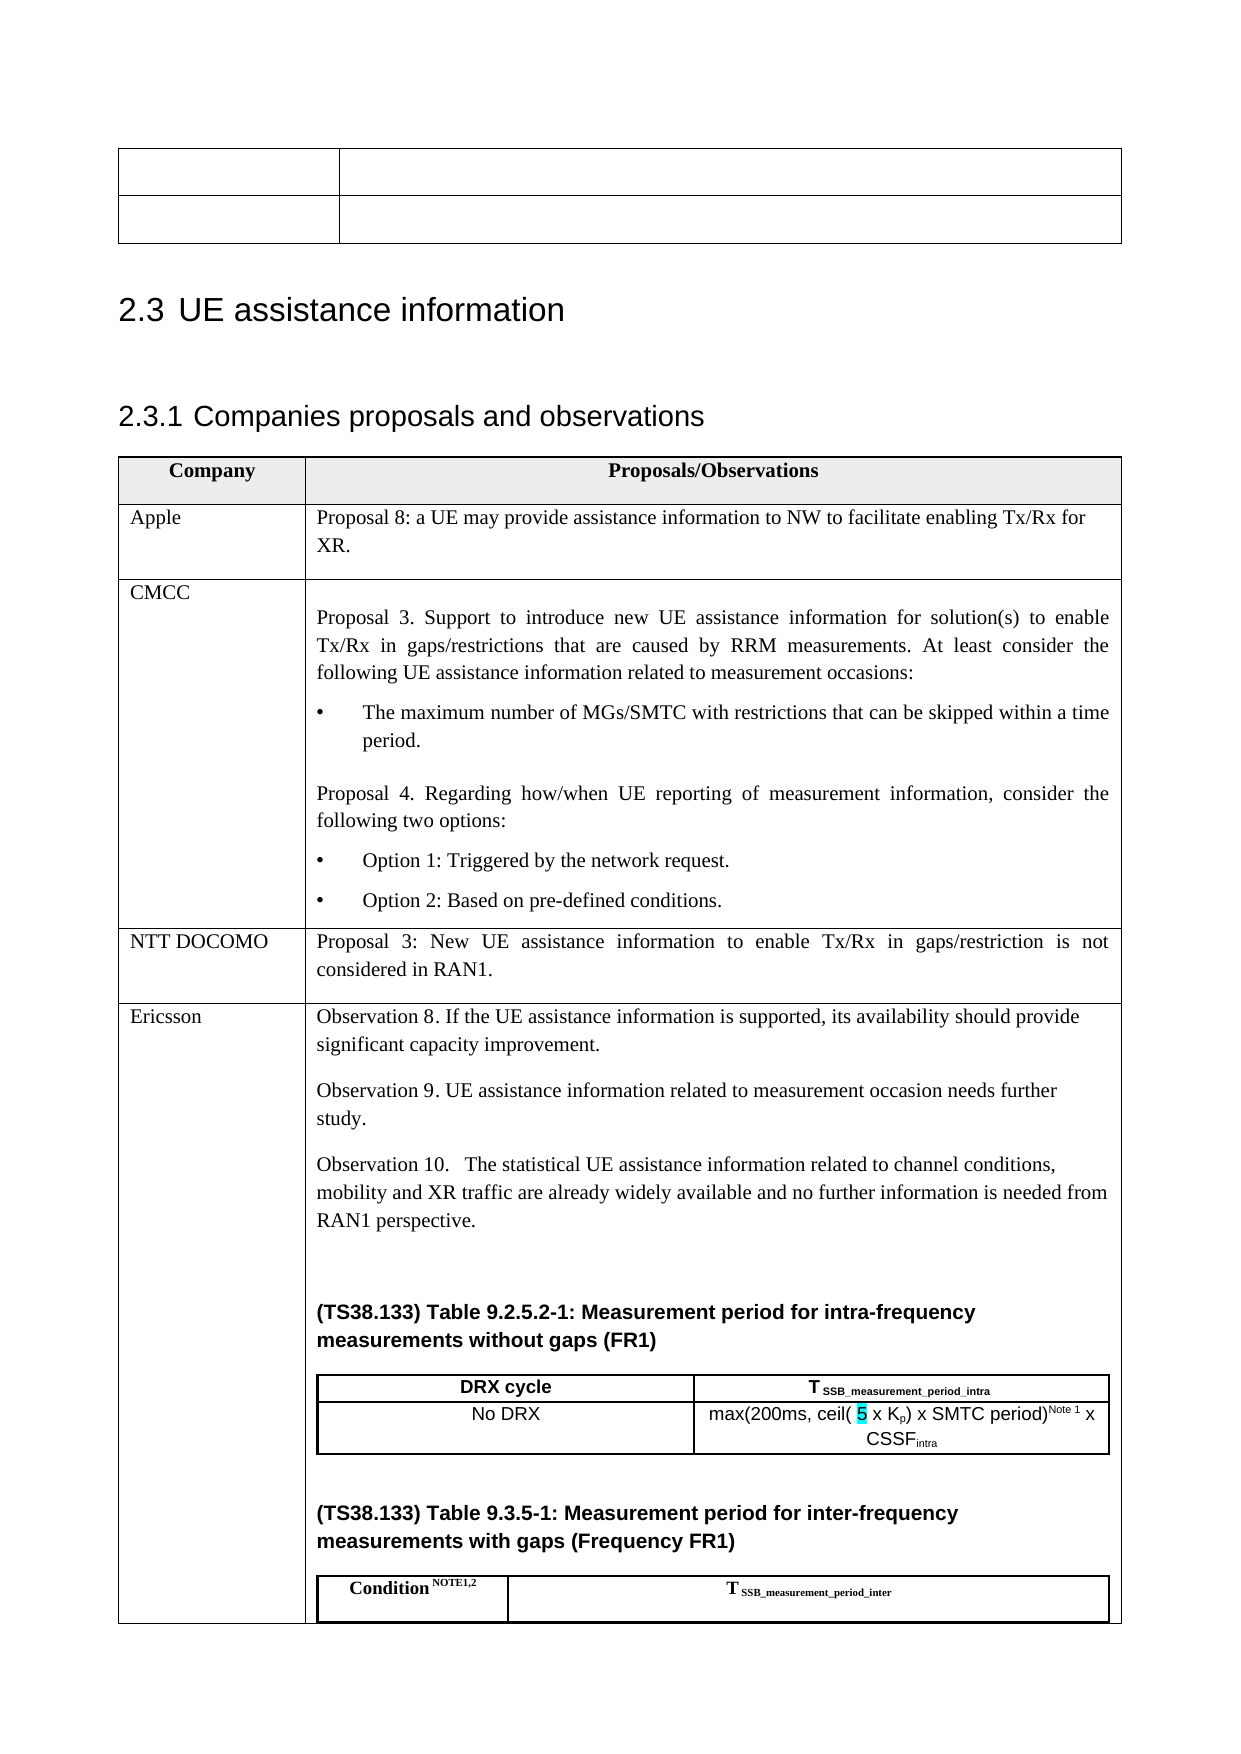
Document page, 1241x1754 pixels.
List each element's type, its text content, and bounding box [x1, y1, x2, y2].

table_cell Proposal 3: New UE assistance information to enable Tx/Rx in gaps/restriction is not considered in RAN1. [306, 929, 1121, 1003]
table_cell Proposal 3. Support to introduce new UE assistance information for solution(s) to enable Tx/Rx in gaps/restrictions that are caused by RRM measurements. At least consider the following UE assistance information related to measurement occasions: The maximum number of MGs/SMTC with restrictions that can be skipped within a time period. Proposal 4. Regarding how/when UE reporting of measurement information, consider the following two options: Option 1: Triggered by the network request. Option 2: Based on pre-defined conditions. [306, 580, 1121, 928]
table_cell Apple [119, 505, 305, 579]
table_cell [340, 149, 1121, 195]
table_cell Proposal 8: a UE may provide assistance information to NW to facilitate enabling Tx/Rx for XR. [306, 505, 1121, 579]
subtitle Companies proposals and observations [118, 399, 1122, 433]
table_cell CMCC [119, 580, 305, 928]
table_header Company [119, 458, 305, 504]
table_header Proposals/Observations [306, 458, 1121, 504]
subtitle UE assistance information [118, 290, 1122, 328]
table_cell [340, 196, 1121, 242]
table_cell [119, 196, 339, 242]
table_cell NTT DOCOMO [119, 929, 305, 1003]
table_cell Ericsson [119, 1004, 305, 1623]
table_cell [119, 149, 339, 195]
